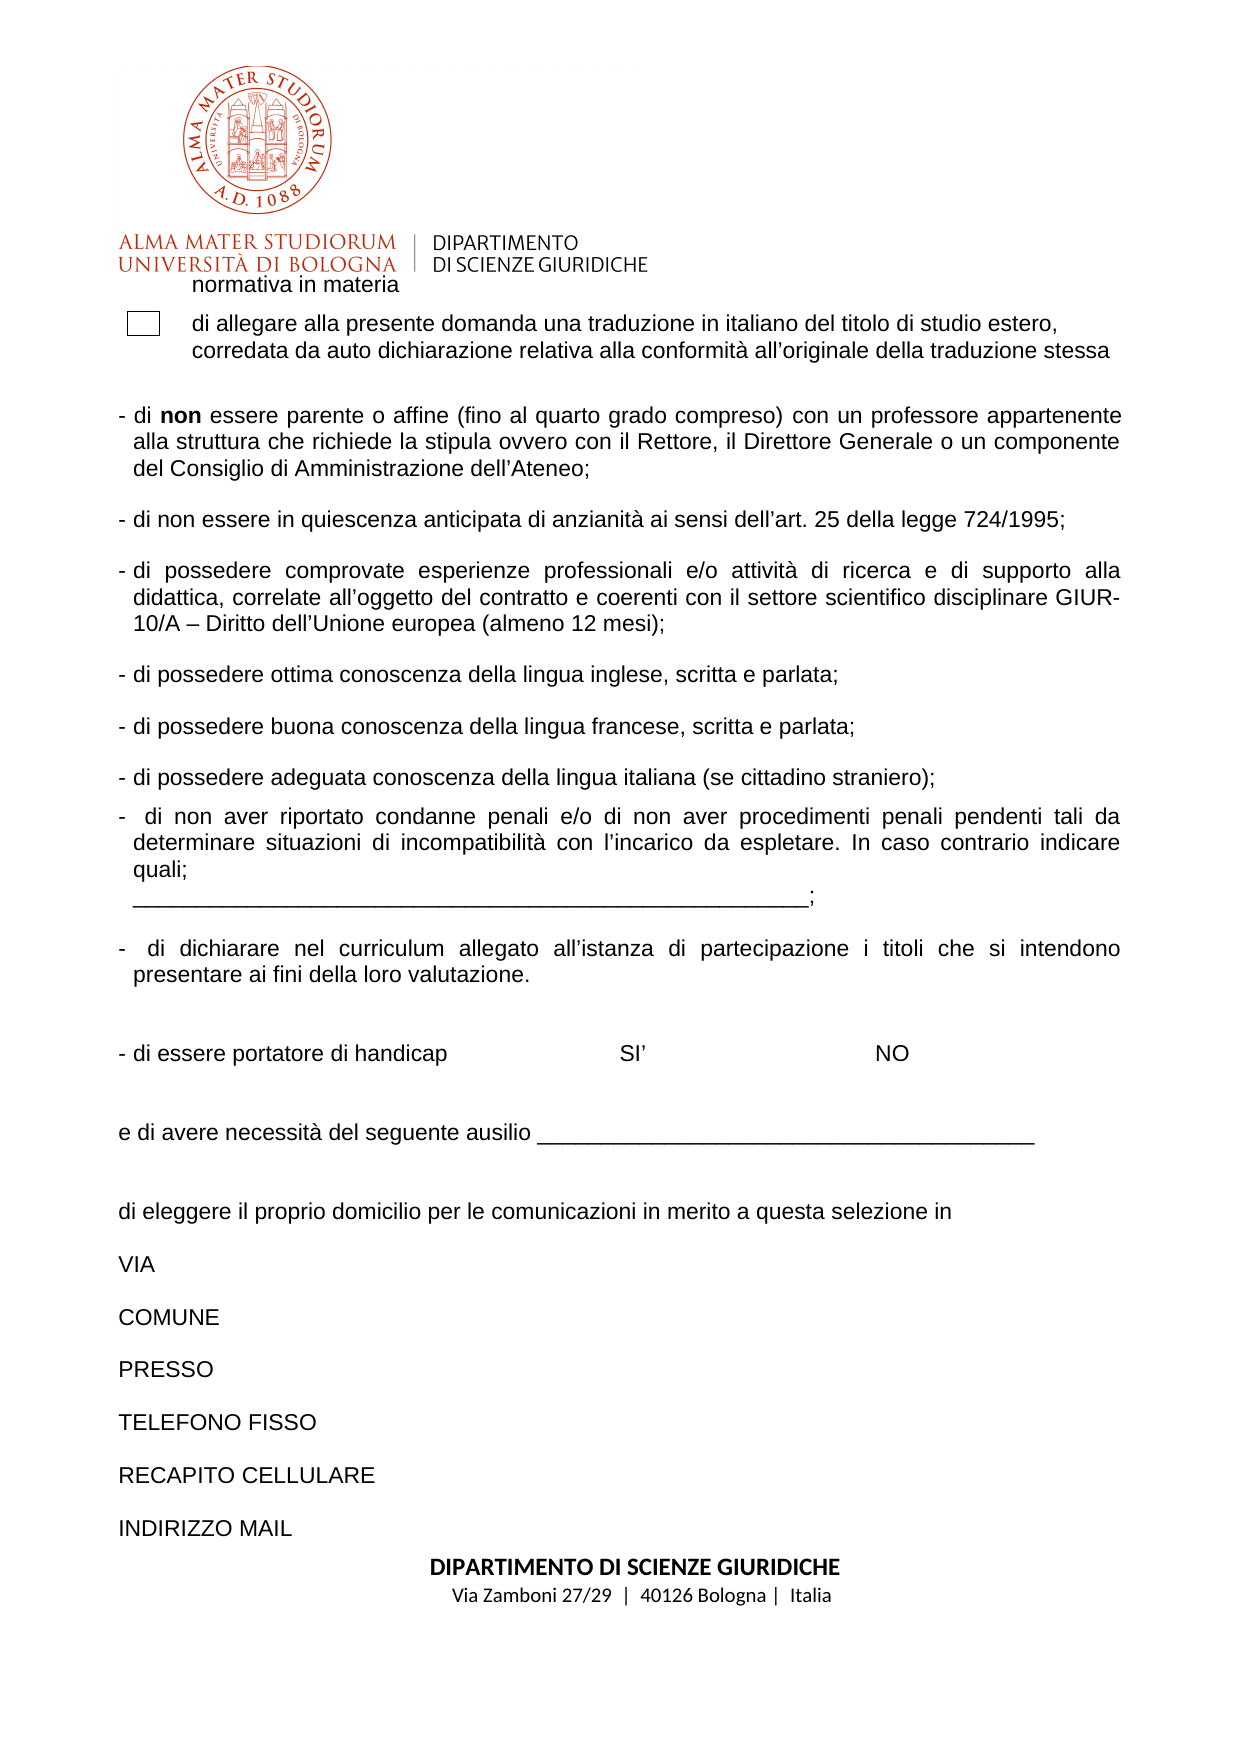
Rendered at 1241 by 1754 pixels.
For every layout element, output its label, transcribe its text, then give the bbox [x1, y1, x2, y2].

text di essere in possesso della dichiarazione di equipollenza rilasciata ai sensi della vigente normativa in materia [192, 271, 1122, 298]
text _____________________________________________________; [133, 882, 1122, 908]
list di non essere in quiescenza anticipata di anzianità ai sensi dell’art. 25 della legge 724/1995; [118, 506, 1122, 532]
list di possedere buona conoscenza della lingua francese, scritta e parlata; [118, 713, 1122, 739]
picture [118, 66, 648, 272]
text RECAPITO CELLULARE [118, 1462, 1122, 1488]
text e di avere necessità del seguente ausilio _______________________________________ [118, 1119, 1122, 1146]
text di allegare alla presente domanda una traduzione in italiano del titolo di studio estero, corredata da auto dichiarazione relativa alla conformità all’originale della traduzione stessa [192, 310, 1122, 363]
list di non aver riportato condanne penali e/o di non aver procedimenti penali pendenti tali da determinare situazioni di incompatibilità con l’incarico da espletare. In caso contrario indicare quali; [118, 803, 1122, 882]
list di possedere comprovate esperienze professionali e/o attività di ricerca e di supporto alla didattica, correlate all’oggetto del contratto e coerenti con il settore scientifico disciplinare GIUR-10/A – Diritto dell’Unione europea (almeno 12 mesi); [118, 557, 1122, 636]
list di possedere ottima conoscenza della lingua inglese, scritta e parlata; [118, 661, 1122, 688]
text di eleggere il proprio domicilio per le comunicazioni in merito a questa selezione in [118, 1198, 1122, 1224]
text COMUNE [118, 1304, 1122, 1330]
text INDIRIZZO MAIL [118, 1514, 1122, 1541]
list di possedere adeguata conoscenza della lingua italiana (se cittadino straniero); [118, 764, 1122, 790]
text - di non essere parente o affine (fino al quarto grado compreso) con un professore appartenente alla struttura che richiede la stipula ovvero con il Rettore, il Direttore Generale o un componente del Consiglio di Amministrazione dell’Ateneo; [118, 402, 1122, 481]
text VIA [118, 1251, 1122, 1277]
list di dichiarare nel curriculum allegato all’istanza di partecipazione i titoli che si intendono presentare ai fini della loro valutazione. [118, 935, 1122, 987]
text TELEFONO FISSO [118, 1409, 1122, 1435]
text PRESSO [118, 1356, 1122, 1383]
list di essere portatore di handicap SI’ NO [118, 1040, 1122, 1066]
